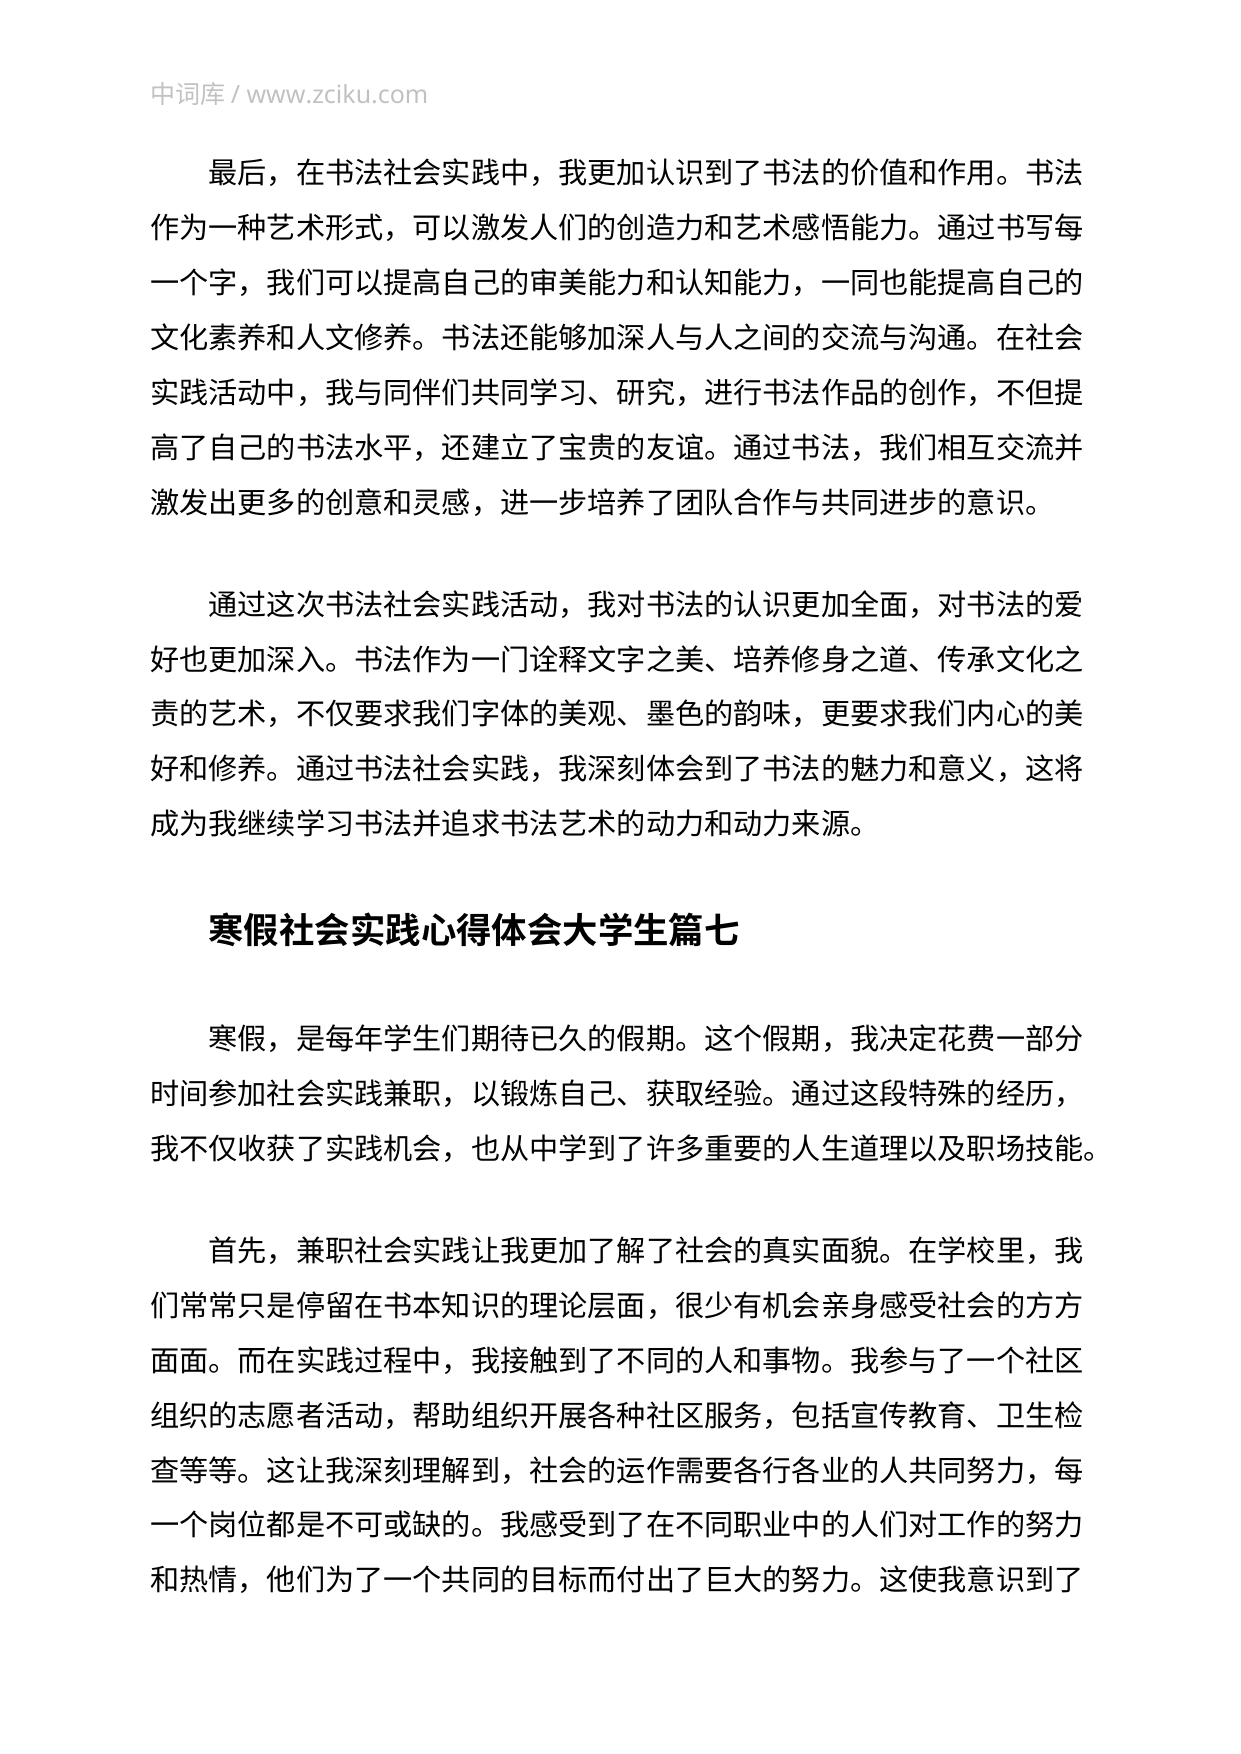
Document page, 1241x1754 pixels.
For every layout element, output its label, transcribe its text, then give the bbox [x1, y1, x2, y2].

text 通过这次书法社会实践活动，我对书法的认识更加全面，对书法的爱好也更加深入。书法作为一门诠释文字之美、培养修身之道、传承文化之责的艺术，不仅要求我们字体的美观、墨色的韵味，更要求我们内心的美好和修养。通过书法社会实践，我深刻体会到了书法的魅力和意义，这将成为我继续学习书法并追求书法艺术的动力和动力来源。 [150, 581, 1090, 843]
text 寒假社会实践心得体会大学生篇七 [150, 902, 1090, 954]
text 寒假，是每年学生们期待已久的假期。这个假期，我决定花费一部分时间参加社会实践兼职，以锻炼自己、获取经验。通过这段特殊的经历，我不仅收获了实践机会，也从中学到了许多重要的人生道理以及职场技能。 [150, 1016, 1090, 1168]
text 最后，在书法社会实践中，我更加认识到了书法的价值和作用。书法作为一种艺术形式，可以激发人们的创造力和艺术感悟能力。通过书写每一个字，我们可以提高自己的审美能力和认知能力，一同也能提高自己的文化素养和人文修养。书法还能够加深人与人之间的交流与沟通。在社会实践活动中，我与同伴们共同学习、研究，进行书法作品的创作，不但提高了自己的书法水平，还建立了宝贵的友谊。通过书法，我们相互交流并激发出更多的创意和灵感，进一步培养了团队合作与共同进步的意识。 [150, 150, 1090, 522]
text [150, 1227, 1090, 1599]
